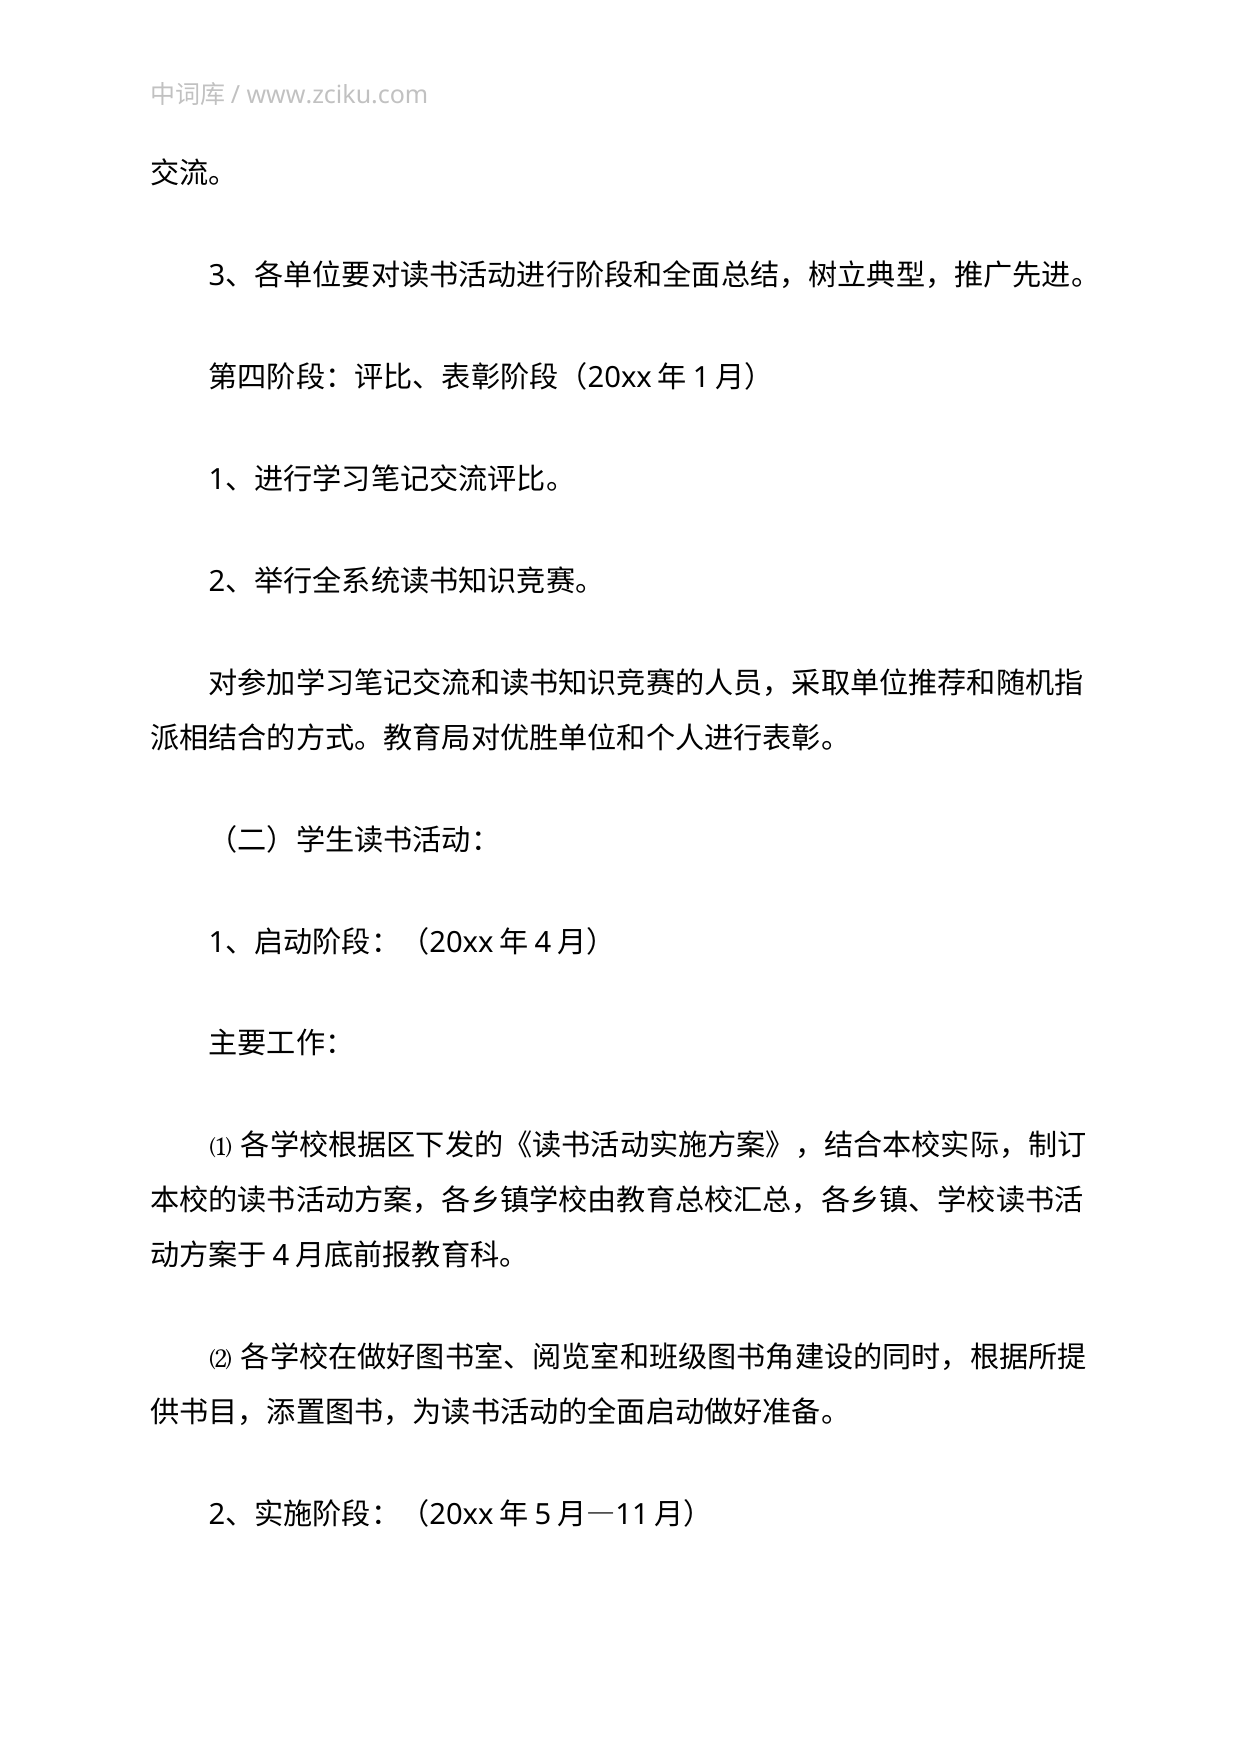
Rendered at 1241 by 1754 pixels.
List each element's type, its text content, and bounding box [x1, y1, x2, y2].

text （二）学生读书活动： [150, 816, 1090, 859]
text 对参加学习笔记交流和读书知识竞赛的人员，采取单位推荐和随机指派相结合的方式。教育局对优胜单位和个人进行表彰。 [150, 660, 1090, 757]
text 1、进行学习笔记交流评比。 [150, 456, 1090, 498]
text ⑵ 各学校在做好图书室、阅览室和班级图书角建设的同时，根据所提供书目，添置图书，为读书活动的全面启动做好准备。 [150, 1334, 1090, 1431]
text 3、各单位要对读书活动进行阶段和全面总结，树立典型，推广先进。 [150, 252, 1090, 294]
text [150, 150, 1090, 192]
text 主要工作： [150, 1020, 1090, 1062]
text 2、举行全系统读书知识竞赛。 [150, 558, 1090, 600]
text ⑴ 各学校根据区下发的《读书活动实施方案》，结合本校实际，制订本校的读书活动方案，各乡镇学校由教育总校汇总，各乡镇、学校读书活动方案于4月底前报教育科。 [150, 1122, 1090, 1274]
text 1、启动阶段：（20xx年4月） [150, 918, 1090, 961]
text 2、实施阶段：（20xx年5月―11月） [150, 1491, 1090, 1533]
text 第四阶段：评比、表彰阶段（20xx年1月） [150, 354, 1090, 396]
